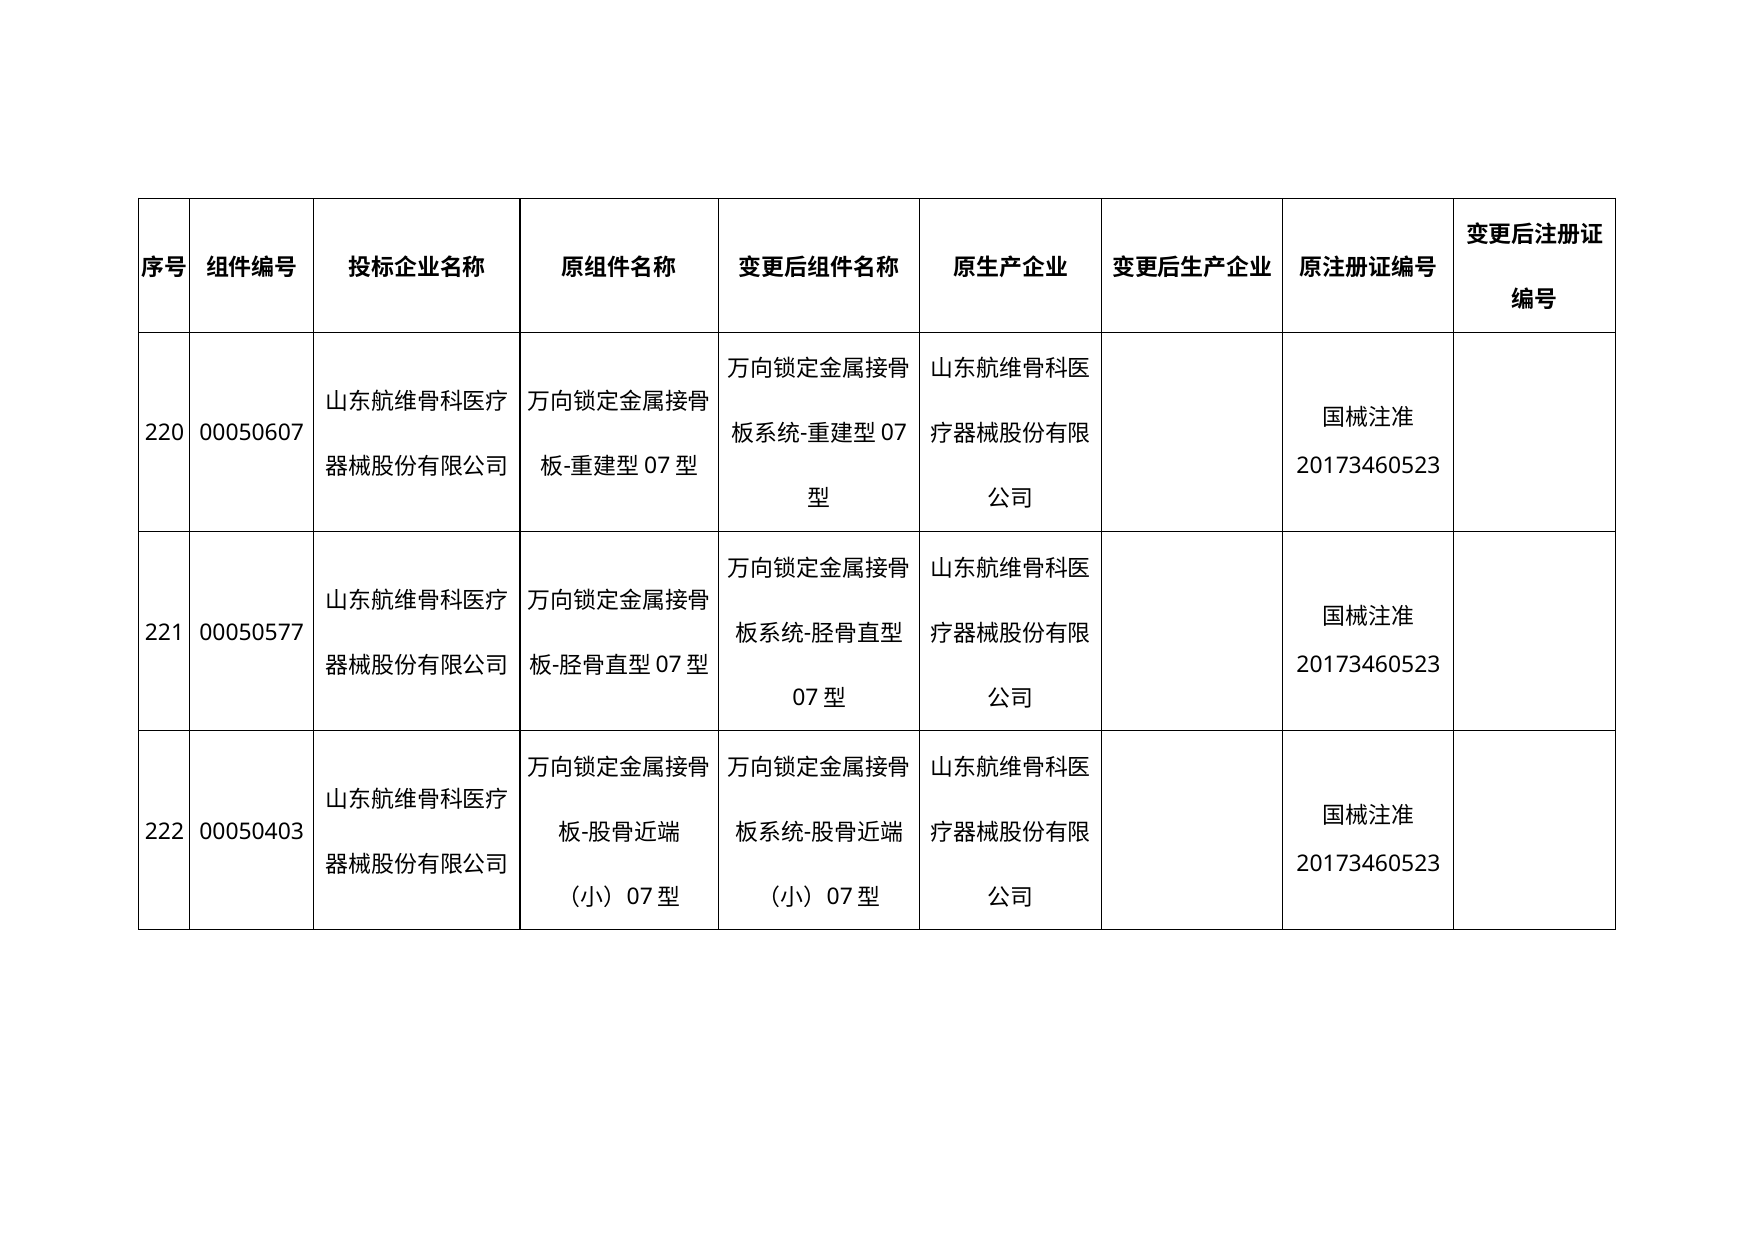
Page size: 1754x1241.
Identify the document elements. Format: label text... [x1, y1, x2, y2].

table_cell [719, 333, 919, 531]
table_header 投标企业名称 [314, 199, 519, 332]
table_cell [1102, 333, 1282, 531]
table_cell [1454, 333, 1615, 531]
table_header 原组件名称 [521, 199, 718, 332]
table_header 序号 [139, 199, 189, 332]
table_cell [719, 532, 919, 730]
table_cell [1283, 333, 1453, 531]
table_header 原生产企业 [920, 199, 1101, 332]
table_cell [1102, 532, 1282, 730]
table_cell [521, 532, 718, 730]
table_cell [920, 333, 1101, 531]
table_header 组件编号 [190, 199, 313, 332]
table_header 变更后组件名称 [719, 199, 919, 332]
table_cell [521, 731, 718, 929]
table_header 变更后注册证编号 [1454, 199, 1615, 332]
table_header 原注册证编号 [1283, 199, 1453, 332]
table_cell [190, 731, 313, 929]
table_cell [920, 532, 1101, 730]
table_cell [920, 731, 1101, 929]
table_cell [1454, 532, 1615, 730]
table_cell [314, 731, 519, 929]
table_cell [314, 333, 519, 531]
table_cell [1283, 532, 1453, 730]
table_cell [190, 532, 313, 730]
table_header 变更后生产企业 [1102, 199, 1282, 332]
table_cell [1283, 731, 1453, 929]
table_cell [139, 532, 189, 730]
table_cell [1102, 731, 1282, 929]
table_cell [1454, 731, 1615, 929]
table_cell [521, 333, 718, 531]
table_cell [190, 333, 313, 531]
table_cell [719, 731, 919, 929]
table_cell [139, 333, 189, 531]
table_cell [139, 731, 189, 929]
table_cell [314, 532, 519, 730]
